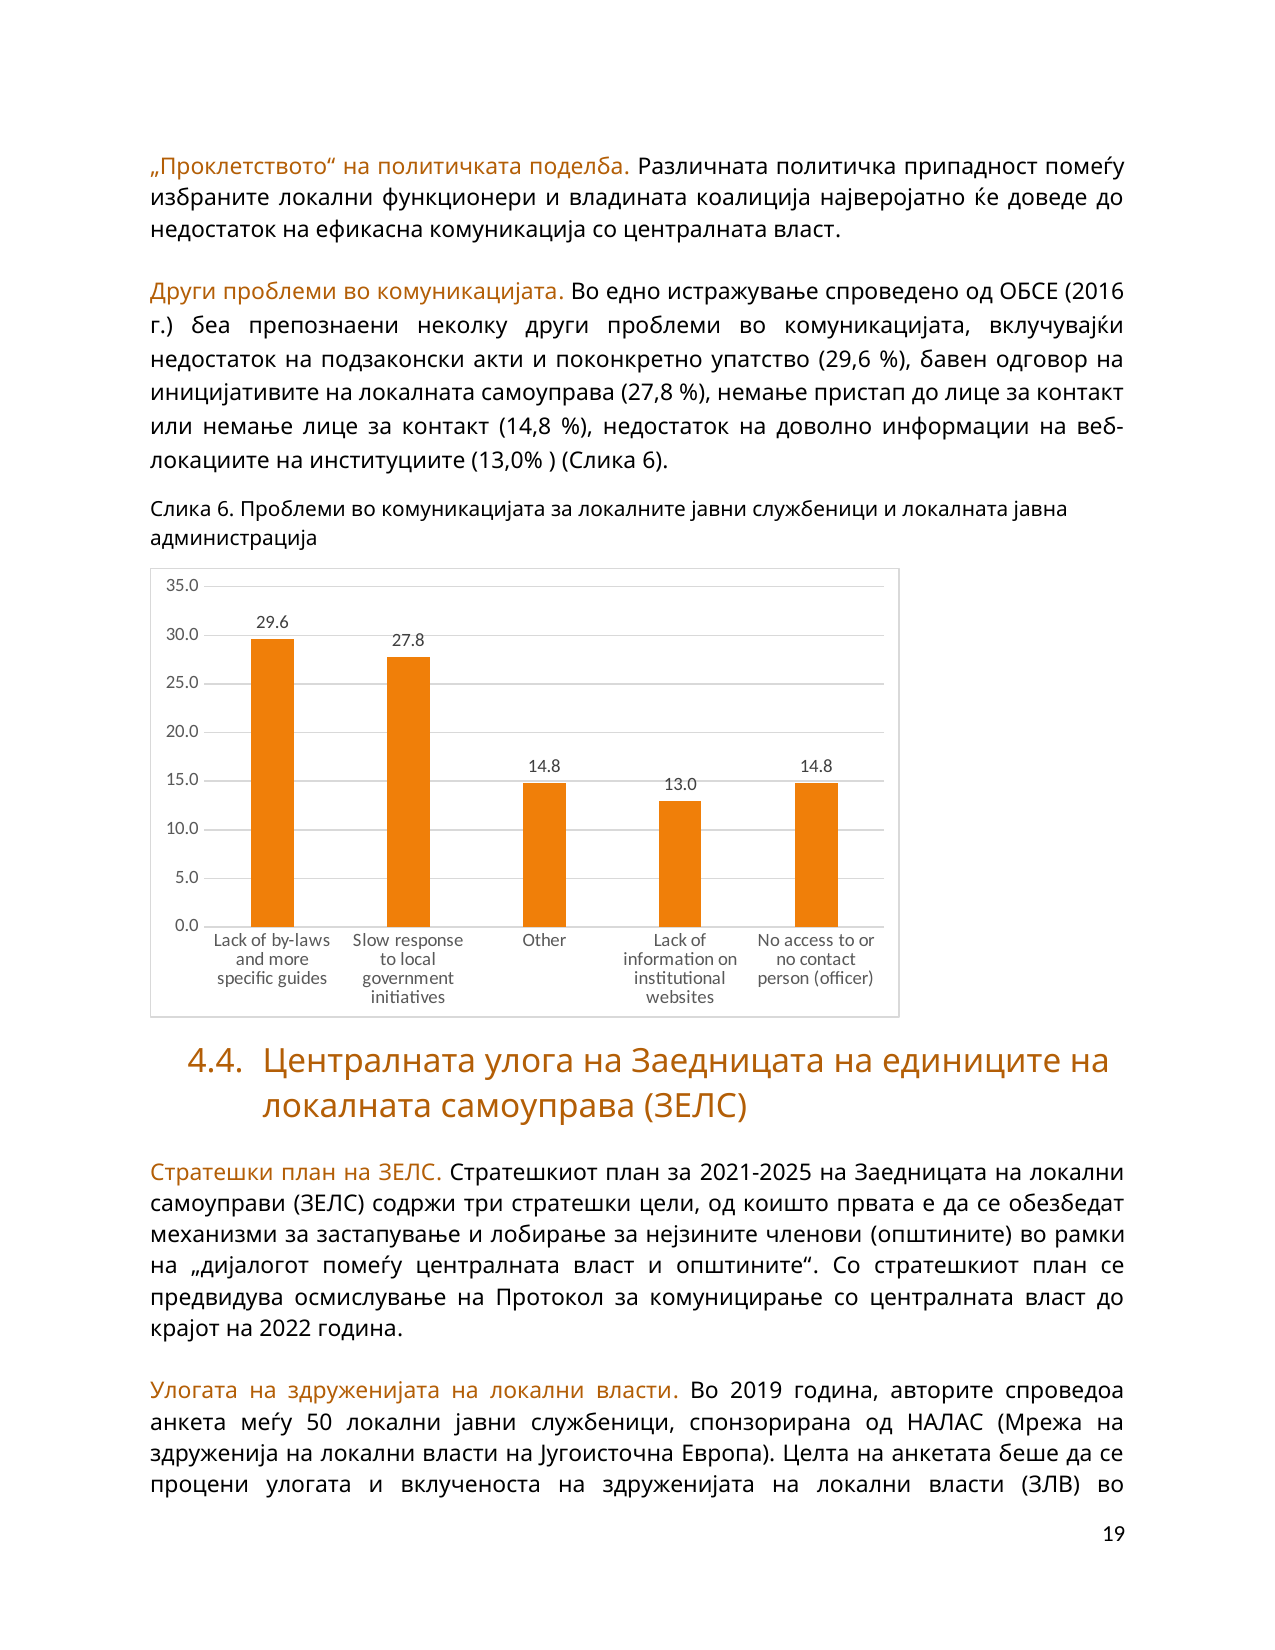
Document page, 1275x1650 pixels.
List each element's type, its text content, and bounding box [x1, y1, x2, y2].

text Други проблеми во комуникацијата. Во едно истражување спроведено од ОБСЕ (2016 г.) беа препознаени неколку други проблеми во комуникацијата, вклучувајќи недостаток на подзаконски акти и поконкретно упатство (29,6 %), бавен одговор на иницијативите на локалната самоуправа (27,8 %), немање пристап до лице за контакт или немање лице за контакт (14,8 %), недостаток на доволно информации на веб-локациите на институциите (13,0% ) (Слика 6). [150, 275, 1125, 475]
text Стратешки план на ЗЕЛС. Стратешкиот план за 2021-2025 на Заедницата на локални самоуправи (ЗЕЛС) содржи три стратешки цели, од коишто првата е да се обезбедат механизми за застапување и лобирање за нејзините членови (општините) во рамки на „дијалогот помеѓу централната власт и општините“. Со стратешкиот план се предвидува осмислување на Протокол за комуницирање со централната власт до крајот на 2022 година. [150, 1155, 1125, 1343]
text „Проклетството“ на политичката поделба. Различната политичка припадност помеѓу избраните локални функционери и владината коалиција најверојатно ќе доведе до недостаток на ефикасна комуникација со централната власт. [150, 150, 1125, 244]
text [150, 1374, 1125, 1499]
subtitle Централната улога на Заедницата на единиците на локалната самоуправа (ЗЕЛС) [187, 1037, 1125, 1127]
text Слика 6. Проблеми во комуникацијата за локалните јавни службеници и локалната јавна администрација [150, 494, 1125, 551]
